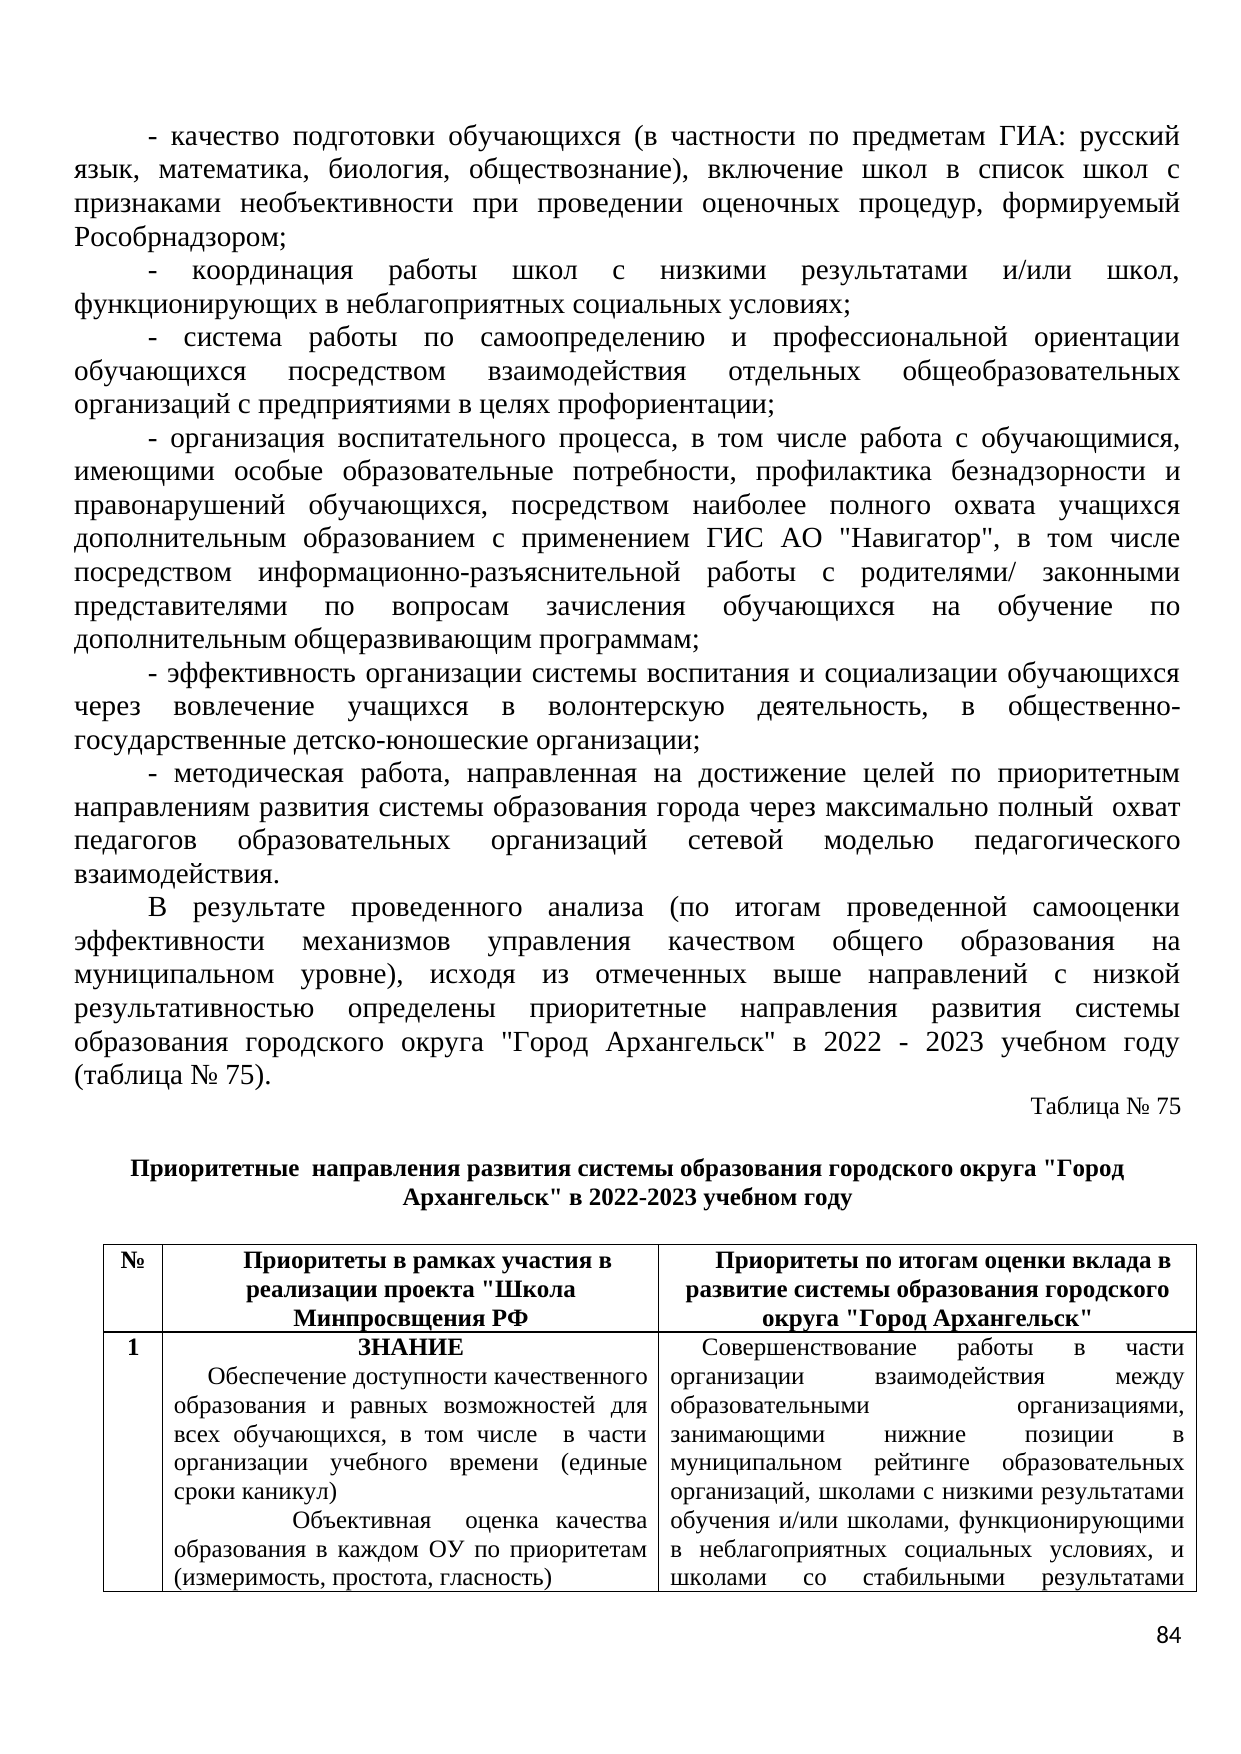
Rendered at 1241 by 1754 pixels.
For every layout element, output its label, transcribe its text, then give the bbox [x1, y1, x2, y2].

text - эффективность организации системы воспитания и социализации обучающихся через вовлечение учащихся в волонтерскую деятельность, в общественно-государственные детско-юношеские организации; [74, 655, 1181, 755]
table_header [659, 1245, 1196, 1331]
text - качество подготовки обучающихся (в частности по предметам ГИА: русский язык, математика, биология, обществознание), включение школ в список школ с признаками необъективности при проведении оценочных процедур, формируемый Рособрнадзором; [74, 118, 1181, 252]
text В результате проведенного анализа (по итогам проведенной самооценки эффективности механизмов управления качеством общего образования на муниципальном уровне), исходя из отмеченных выше направлений с низкой результативностью определены приоритетные направления развития системы образования городского округа "Город Архангельск" в 2022 - 2023 учебном году (таблица № 75). [74, 889, 1181, 1091]
text - система работы по самоопределению и профессиональной ориентации обучающихся посредством взаимодействия отдельных общеобразовательных организаций с предприятиями в целях профориентации; [74, 319, 1181, 420]
text - организация воспитательного процесса, в том числе работа с обучающимися, имеющими особые образовательные потребности, профилактика безнадзорности и правонарушений обучающихся, посредством наиболее полного охвата учащихся дополнительным образованием с применением ГИС АО "Навигатор", в том числе посредством информационно-разъяснительной работы с родителями/ законными представителями по вопросам зачисления обучающихся на обучение по дополнительным общеразвивающим программам; [74, 420, 1181, 655]
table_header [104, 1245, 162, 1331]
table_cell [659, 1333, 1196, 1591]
text - координация работы школ с низкими результатами и/или школ, функционирующих в неблагоприятных социальных условиях; [74, 252, 1181, 319]
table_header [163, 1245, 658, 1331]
text Приоритетные направления развития системы образования городского округа "Город Архангельск" в 2022-2023 учебном году [74, 1153, 1181, 1211]
text Таблица № 75 [74, 1091, 1181, 1119]
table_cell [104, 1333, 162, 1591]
text - методическая работа, направленная на достижение целей по приоритетным направлениям развития системы образования города через максимально полный охват педагогов образовательных организаций сетевой моделью педагогического взаимодействия. [74, 755, 1181, 889]
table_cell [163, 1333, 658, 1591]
